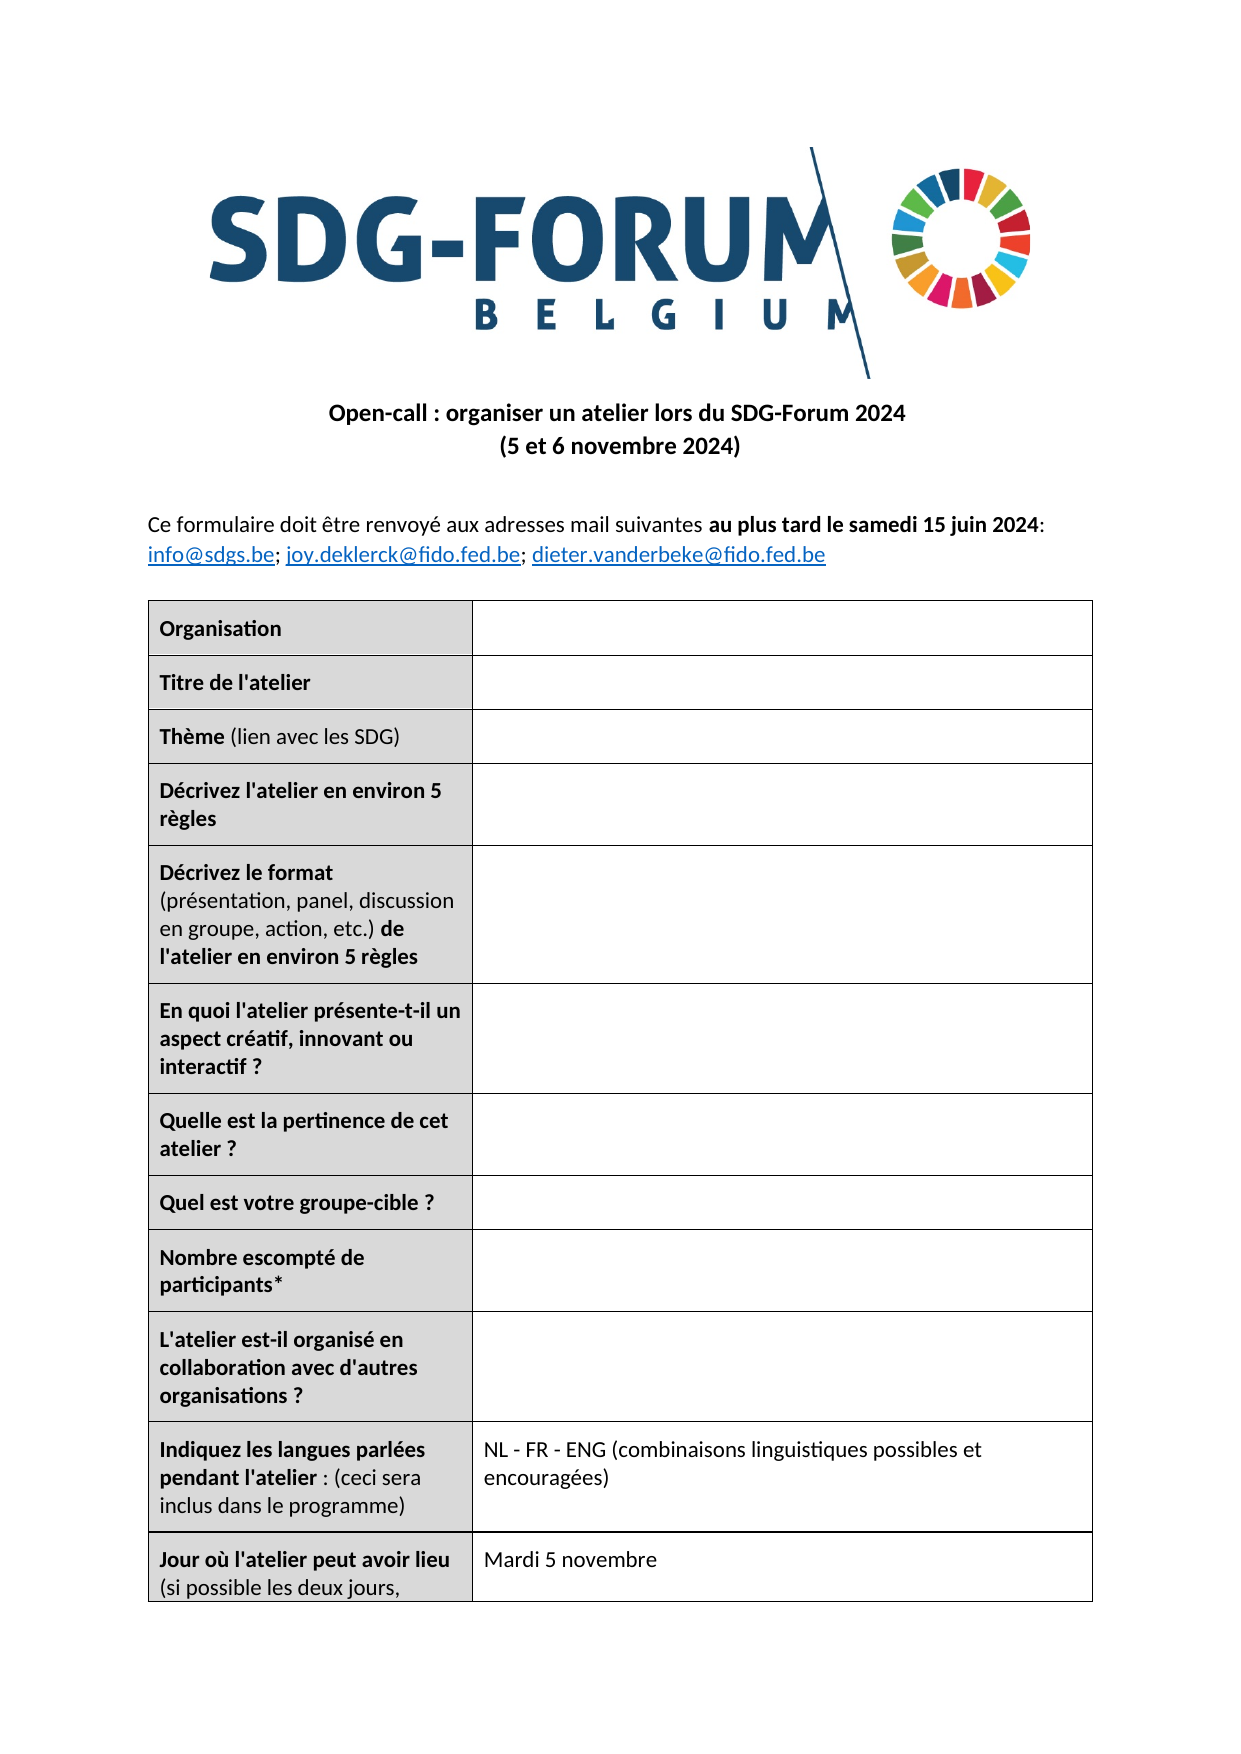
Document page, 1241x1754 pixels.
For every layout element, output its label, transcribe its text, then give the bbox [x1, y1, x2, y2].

table_cell [473, 1094, 1092, 1175]
table_cell Thème (lien avec les SDG) [149, 710, 472, 763]
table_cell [473, 1533, 1092, 1601]
table_cell Décrivez le format (présentation, panel, discussion en groupe, action, etc.) de l'atelier en environ 5 règles [149, 846, 472, 983]
table_cell [473, 846, 1092, 983]
table_cell Indiquez les langues parlées pendant l'atelier : (ceci sera inclus dans le programme) [149, 1422, 472, 1531]
table_cell L'atelier est-il organisé en collaboration avec d'autres organisations ? [149, 1312, 472, 1421]
table_cell Titre de l'atelier [149, 656, 472, 708]
table_cell NL - FR - ENG (combinaisons linguistiques possibles et encouragées) [473, 1422, 1092, 1531]
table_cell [149, 1533, 472, 1601]
table_cell Quel est votre groupe-cible ? [149, 1176, 472, 1229]
table_cell [473, 1312, 1092, 1421]
table_cell En quoi l'atelier présente-t-il un aspect créatif, innovant ou interactif ? [149, 984, 472, 1093]
table_cell [473, 1230, 1092, 1311]
table_cell [473, 984, 1092, 1093]
table_cell [473, 764, 1092, 845]
table_cell Quelle est la pertinence de cet atelier ? [149, 1094, 472, 1175]
table_cell [473, 710, 1092, 763]
table_cell Décrivez l'atelier en environ 5 règles [149, 764, 472, 845]
table_cell [473, 656, 1092, 708]
picture [209, 147, 1031, 379]
text Ce formulaire doit être renvoyé aux adresses mail suivantes au plus tard le samedi 15 juin 2024: info@sdgs.be; joy.deklerck@fido.fed.be; dieter.vanderbeke@fido.fed.be [148, 510, 1093, 568]
table_header Organisation [149, 601, 472, 654]
table_cell [473, 1176, 1092, 1229]
table_cell Nombre escompté de participants* [149, 1230, 472, 1311]
text Open-call : organiser un atelier lors du SDG-Forum 2024 (5 et 6 novembre 2024) [148, 397, 1093, 491]
table_header [473, 601, 1092, 654]
